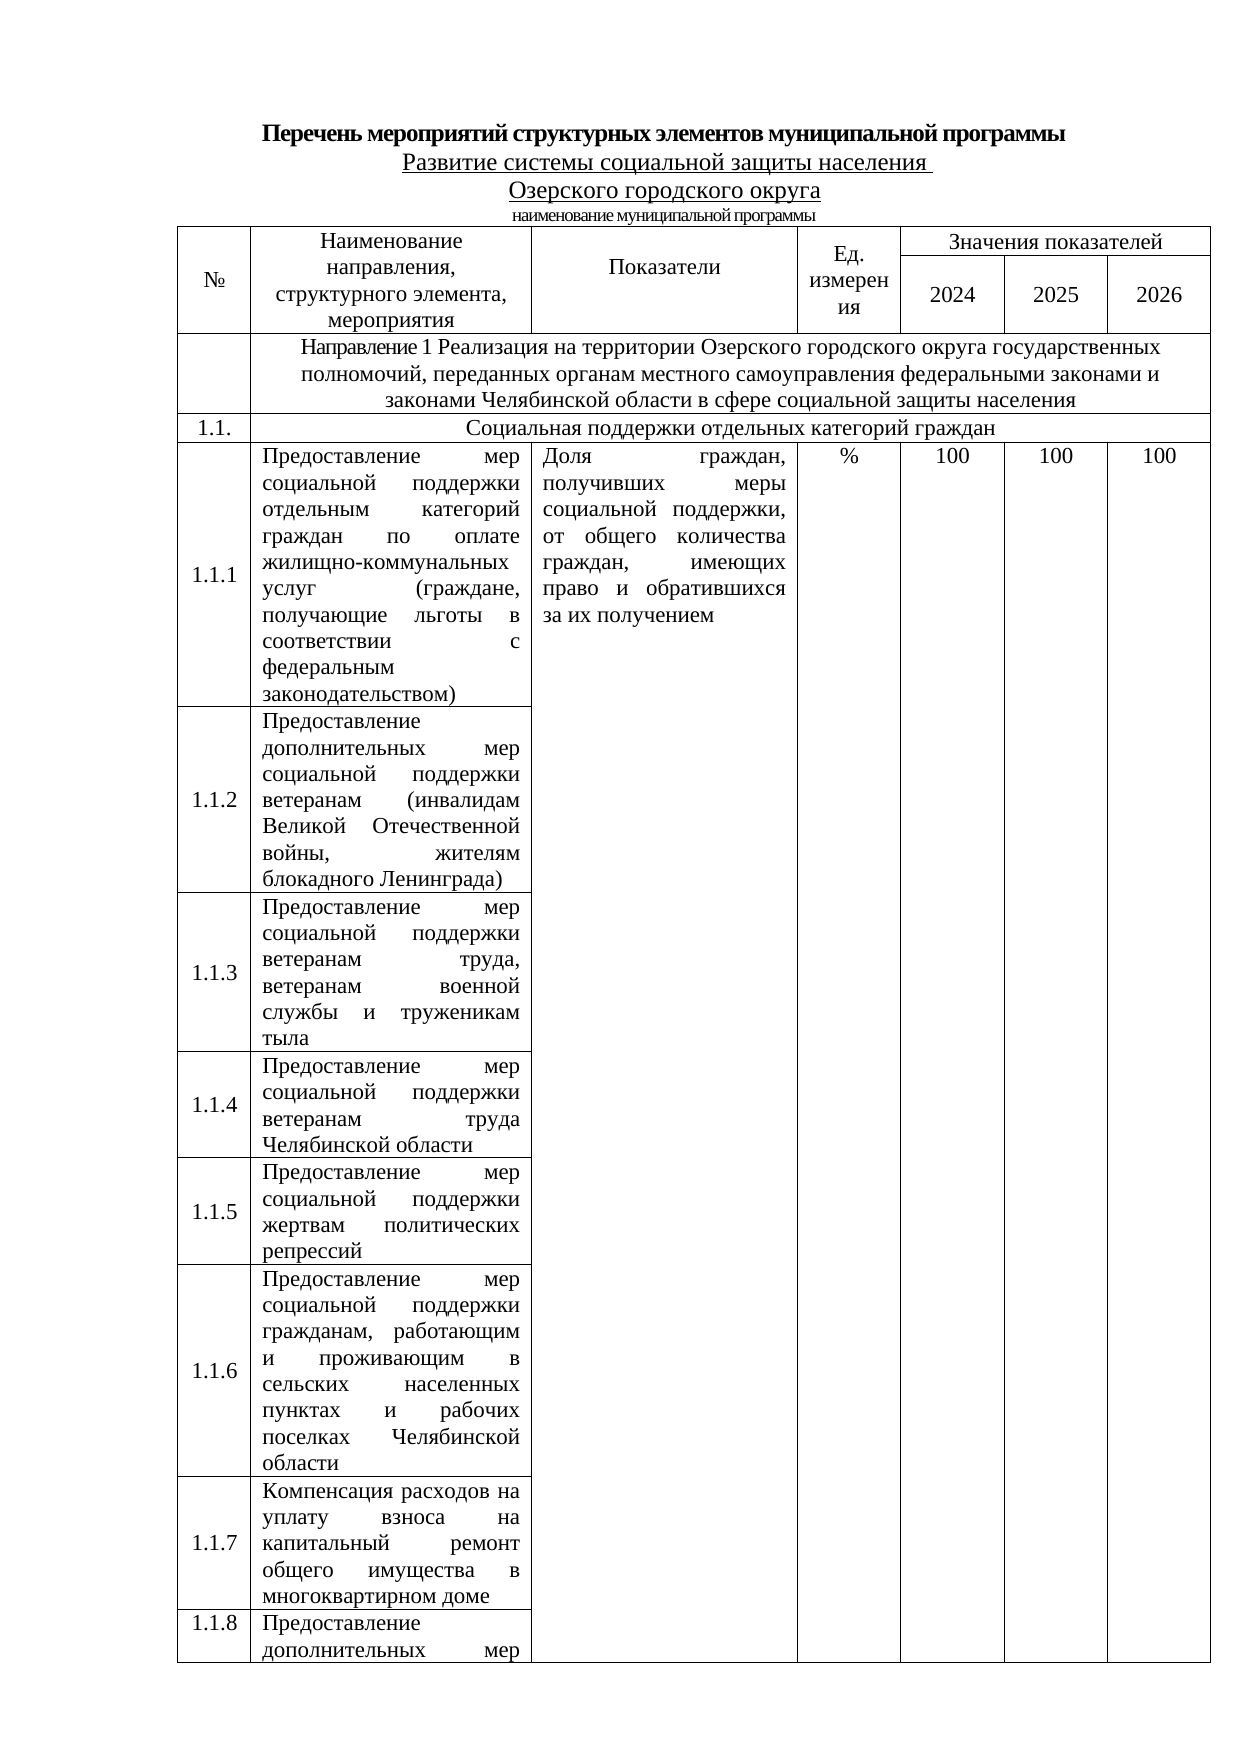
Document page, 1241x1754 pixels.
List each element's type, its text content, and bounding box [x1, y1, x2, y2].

table_header Ед. измерения [798, 227, 900, 332]
table_cell Предоставление мер социальной поддержки ветеранам труда Челябинской области [251, 1052, 531, 1157]
table_cell 100 [901, 443, 1004, 1662]
table_cell 100 [1108, 443, 1210, 1662]
table_cell 1.1.6 [178, 1265, 250, 1476]
table_cell Направление 1 Реализация на территории Озерского городского округа государственных полномочий, переданных органам местного самоуправления федеральными законами и законами Челябинской области в сфере социальной защиты населения [251, 334, 1210, 412]
table_cell 1.1.4 [178, 1052, 250, 1157]
table_cell 2024 [901, 256, 1004, 332]
table_header Показатели [532, 227, 797, 332]
table_header Значения показателей [901, 227, 1210, 255]
table_cell 1.1.3 [178, 893, 250, 1051]
table_cell 1.1.7 [178, 1477, 250, 1608]
table_cell Доля граждан, получивших меры социальной поддержки, от общего количества граждан, имеющих право и обратившихся за их получением [532, 443, 797, 1662]
table_cell 100 [1005, 443, 1107, 1662]
text Развитие системы социальной защиты населения [177, 147, 1152, 176]
table_cell 1.1.2 [178, 707, 250, 892]
table_cell Компенсация расходов на уплату взноса на капитальный ремонт общего имущества в многоквартирном доме [251, 1477, 531, 1608]
table_cell 1.1. [178, 414, 250, 442]
text Перечень мероприятий структурных элементов муниципальной программы [177, 118, 1152, 147]
table_cell 1.1.1 [178, 443, 250, 706]
table_header Наименование направления, структурного элемента, мероприятия [251, 227, 531, 332]
table_cell Предоставление мер социальной поддержки гражданам, работающим и проживающим в сельских населенных пунктах и рабочих поселках Челябинской области [251, 1265, 531, 1476]
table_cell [251, 1610, 531, 1662]
table_cell Предоставление мер социальной поддержки жертвам политических репрессий [251, 1158, 531, 1264]
table_cell Предоставление мер социальной поддержки ветеранам труда, ветеранам военной службы и труженикам тыла [251, 893, 531, 1051]
table_cell Предоставление мер социальной поддержки отдельным категорий граждан по оплате жилищно-коммунальных услуг (граждане, получающие льготы в соответствии с федеральным законодательством) [251, 443, 531, 706]
table_cell Социальная поддержки отдельных категорий граждан [251, 414, 1210, 442]
table_cell Предоставление дополнительных мер социальной поддержки ветеранам (инвалидам Великой Отечественной войны, жителям блокадного Ленинграда) [251, 707, 531, 892]
table_cell 2025 [1005, 256, 1107, 332]
text наименование муниципальной программы [177, 204, 1152, 226]
table_header № [178, 227, 250, 332]
table_cell 2026 [1108, 256, 1210, 332]
table_cell 1.1.8 [178, 1610, 250, 1662]
text Озерского городского округа [177, 176, 1152, 204]
table_cell 1.1.5 [178, 1158, 250, 1264]
table_cell % [798, 443, 900, 1662]
table_cell [178, 334, 250, 412]
